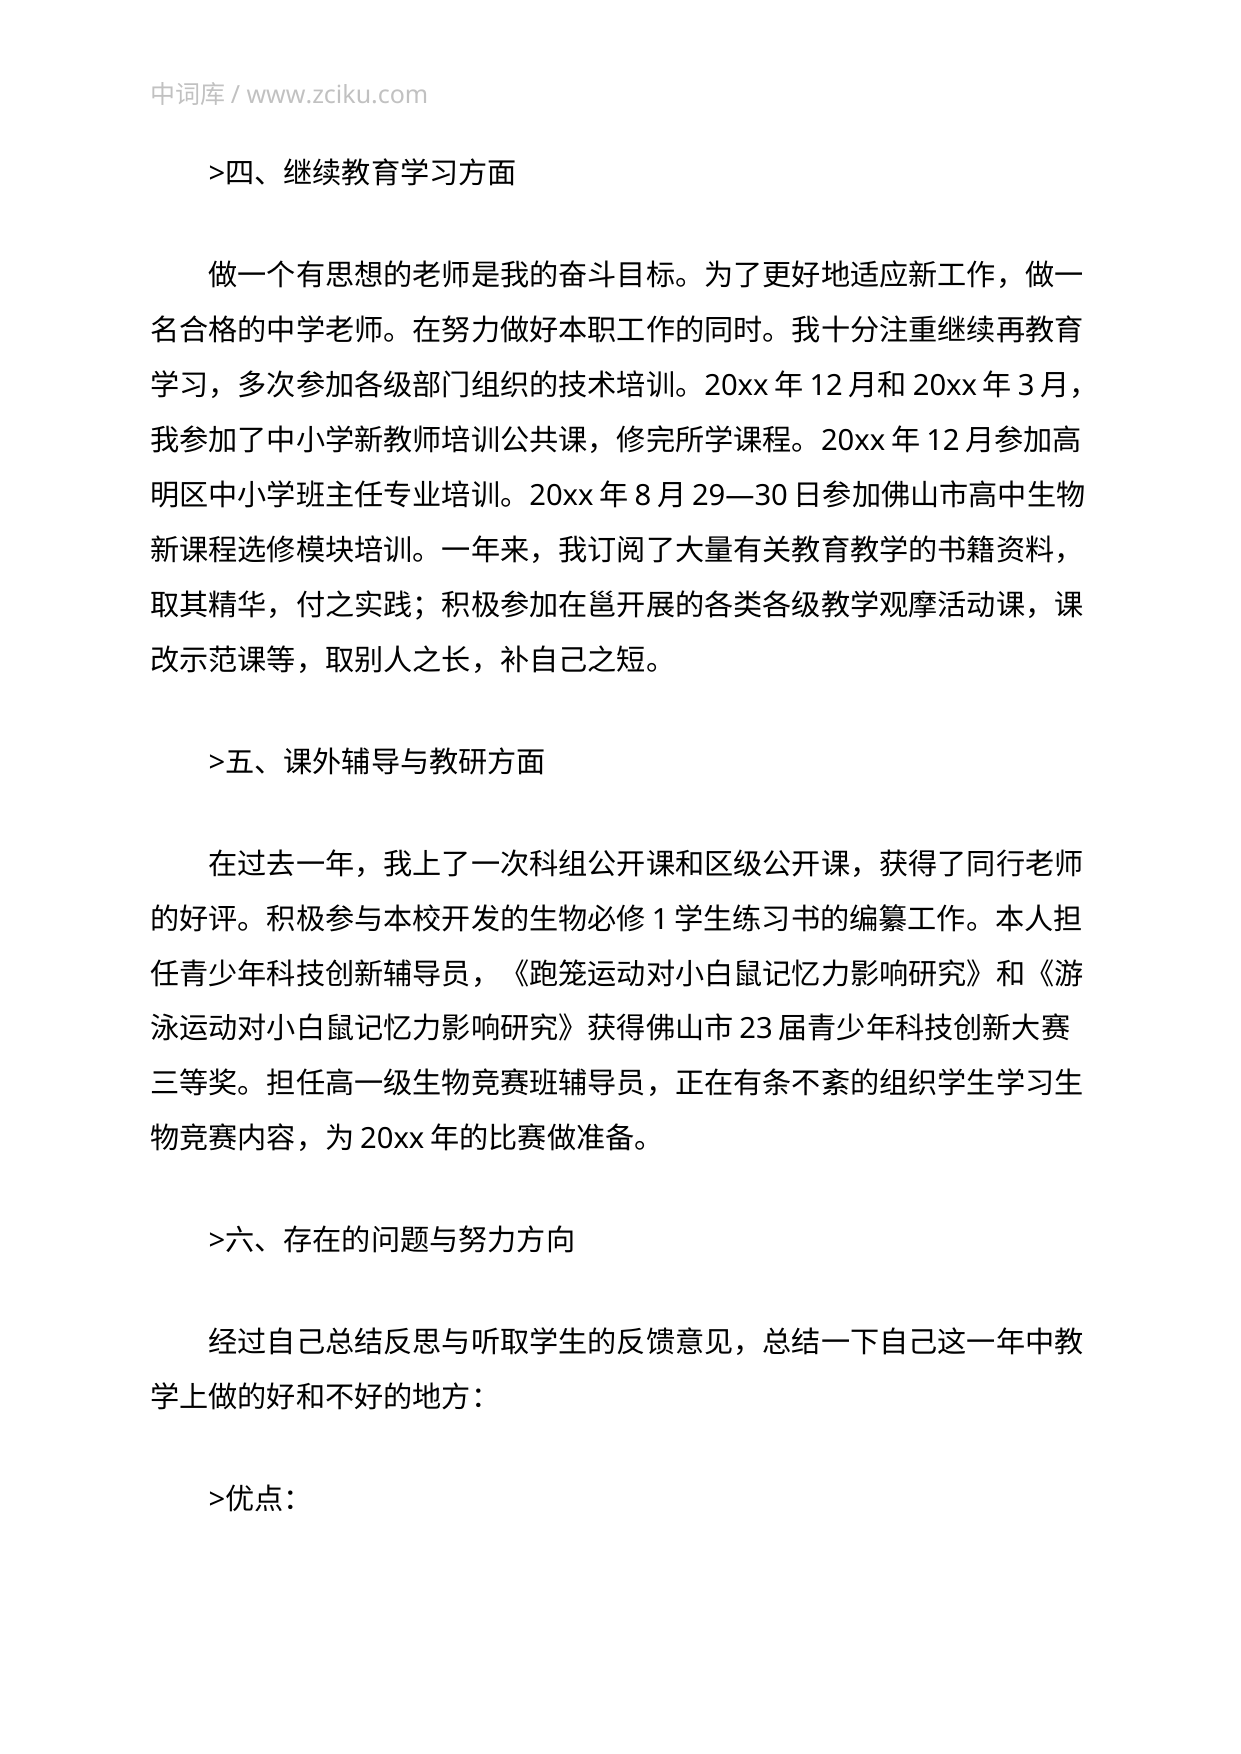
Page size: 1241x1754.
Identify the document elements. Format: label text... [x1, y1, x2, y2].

text >五、课外辅导与教研方面 [150, 738, 1090, 781]
text 在过去一年，我上了一次科组公开课和区级公开课，获得了同行老师的好评。积极参与本校开发的生物必修1学生练习书的编纂工作。本人担任青少年科技创新辅导员，《跑笼运动对小白鼠记忆力影响研究》和《游泳运动对小白鼠记忆力影响研究》获得佛山市23届青少年科技创新大赛三等奖。担任高一级生物竞赛班辅导员，正在有条不紊的组织学生学习生物竞赛内容，为20xx年的比赛做准备。 [150, 840, 1090, 1157]
text 做一个有思想的老师是我的奋斗目标。为了更好地适应新工作，做一名合格的中学老师。在努力做好本职工作的同时。我十分注重继续再教育学习，多次参加各级部门组织的技术培训。20xx年12月和20xx年3月，我参加了中小学新教师培训公共课，修完所学课程。20xx年12月参加高明区中小学班主任专业培训。20xx年8月29—30日参加佛山市高中生物新课程选修模块培训。一年来，我订阅了大量有关教育教学的书籍资料，取其精华，付之实践；积极参加在邕开展的各类各级教学观摩活动课，课改示范课等，取别人之长，补自己之短。 [150, 252, 1090, 679]
text >四、继续教育学习方面 [150, 150, 1090, 192]
text 经过自己总结反思与听取学生的反馈意见，总结一下自己这一年中教学上做的好和不好的地方： [150, 1319, 1090, 1416]
text >六、存在的问题与努力方向 [150, 1217, 1090, 1259]
text >优点： [150, 1476, 1090, 1518]
